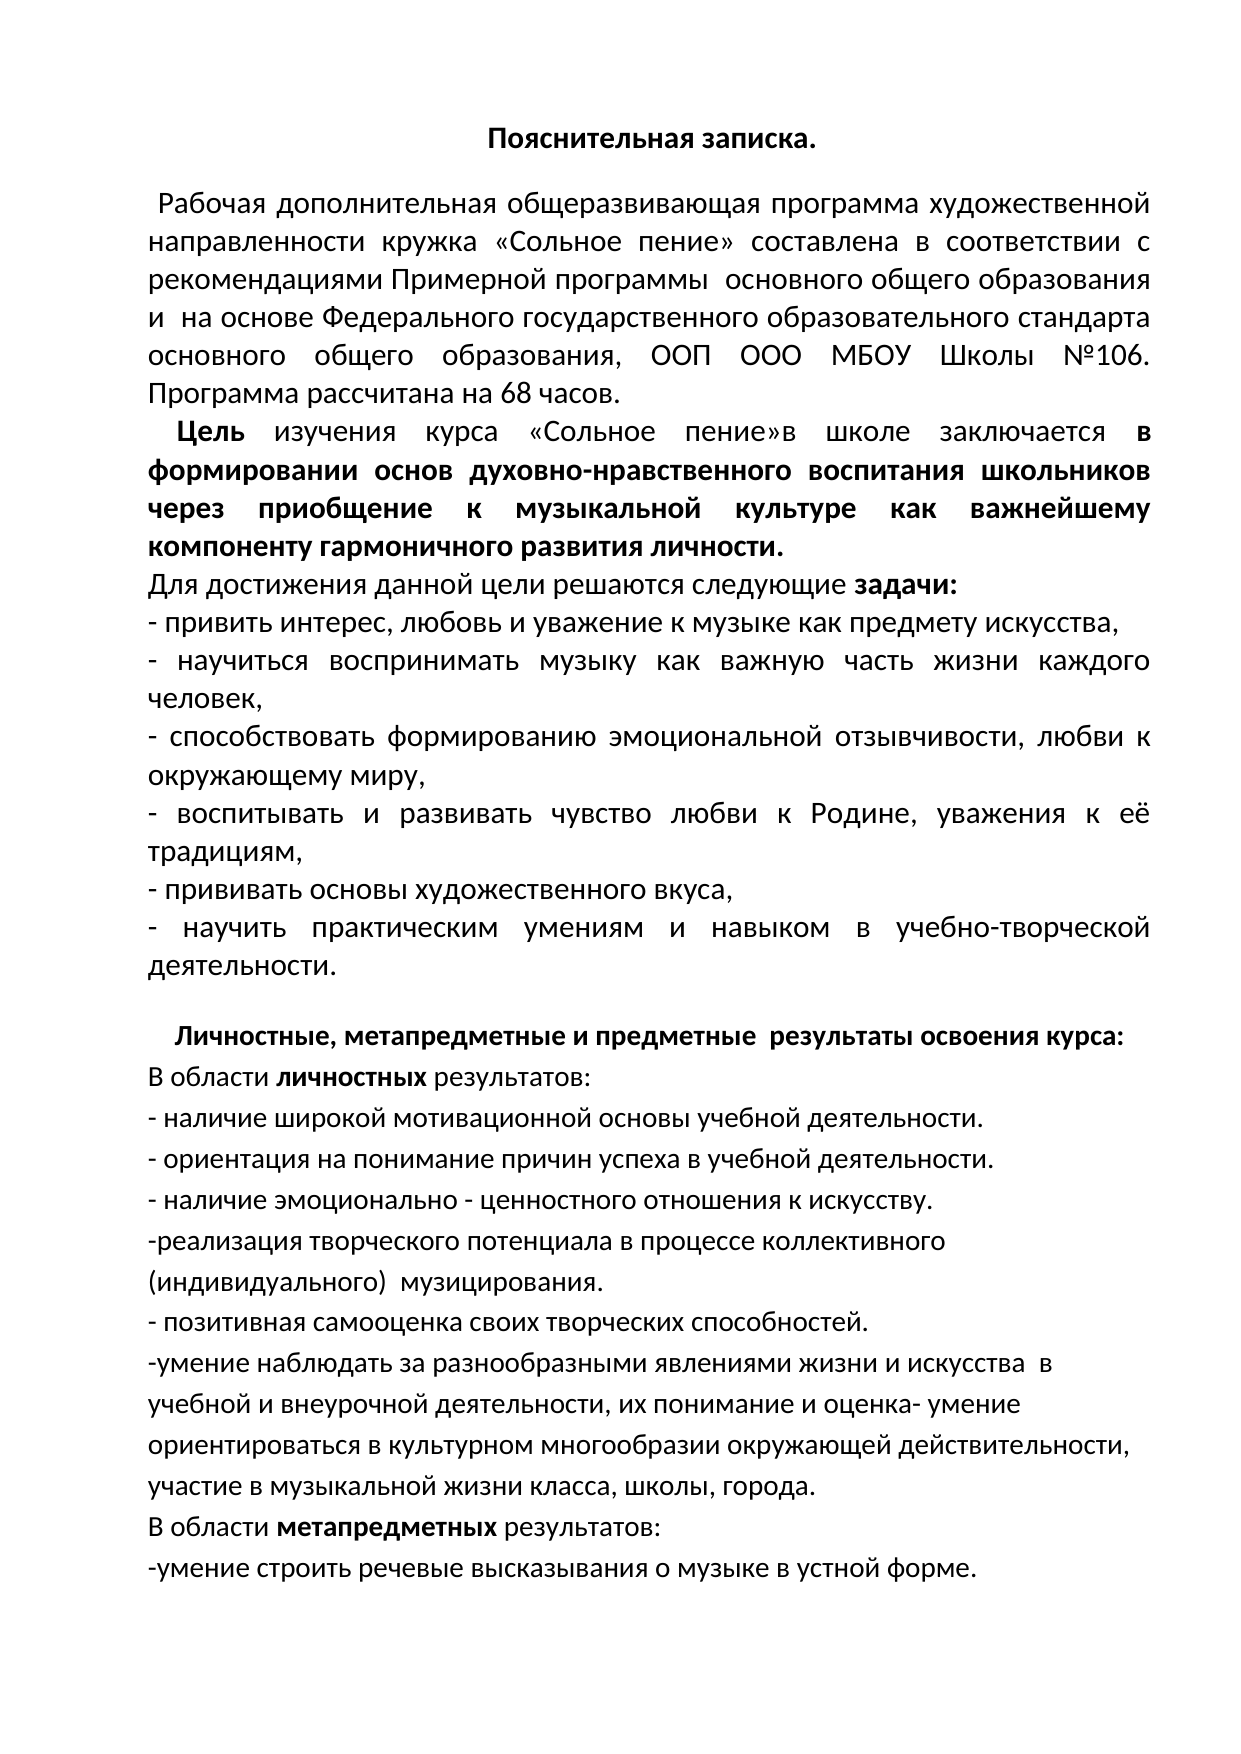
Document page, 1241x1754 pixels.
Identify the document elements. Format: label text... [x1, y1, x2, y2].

text В области метапредметных результатов: [148, 1508, 1152, 1544]
text В области личностных результатов: [148, 1058, 1152, 1093]
text - прививать основы художественного вкуса, [148, 869, 1152, 907]
text - привить интерес, любовь и уважение к музыке как предмету искусства, [148, 602, 1152, 640]
text -умение наблюдать за разнообразными явлениями жизни и искусства в учебной и внеурочной деятельности, их понимание и оценка- умение ориентироваться в культурном многообразии окружающей действительности, участие в музыкальной жизни класса, школы, города. [148, 1344, 1152, 1503]
text Для достижения данной цели решаются следующие задачи: [148, 564, 1152, 602]
text - воспитывать и развивать чувство любви к Родине, уважения к её традициям, [148, 793, 1152, 869]
text - наличие эмоционально - ценностного отношения к искусству. [148, 1181, 1152, 1216]
text - способствовать формированию эмоциональной отзывчивости, любви к окружающему миру, [148, 716, 1152, 793]
text - позитивная самооценка своих творческих способностей. [148, 1303, 1152, 1339]
text -умение строить речевые высказывания о музыке в устной форме. [148, 1549, 1152, 1585]
text Цель изучения курса «Сольное пение»в школе заключается в формировании основ духовно-нравственного воспитания школьников через приобщение к музыкальной культуре как важнейшему компоненту гармоничного развития личности. [148, 411, 1152, 564]
text -реализация творческого потенциала в процессе коллективного (индивидуального) музицирования. [148, 1222, 1152, 1298]
text - ориентация на понимание причин успеха в учебной деятельности. [148, 1140, 1152, 1175]
text Личностные, метапредметные и предметные результаты освоения курса: [148, 1017, 1152, 1053]
text Пояснительная записка. [148, 118, 1152, 156]
text - наличие широкой мотивационной основы учебной деятельности. [148, 1099, 1152, 1134]
text - научиться воспринимать музыку как важную часть жизни каждого человек, [148, 640, 1152, 716]
text - научить практическим умениям и навыком в учебно-творческой деятельности. [148, 907, 1152, 983]
text Рабочая дополнительная общеразвивающая программа художественной направленности кружка «Сольное пение» составлена в соответствии с рекомендациями Примерной программы основного общего образования и на основе Федерального государственного образовательного стандарта основного общего образования, ООП ООО МБОУ Школы №106. Программа рассчитана на 68 часов. [148, 183, 1152, 411]
